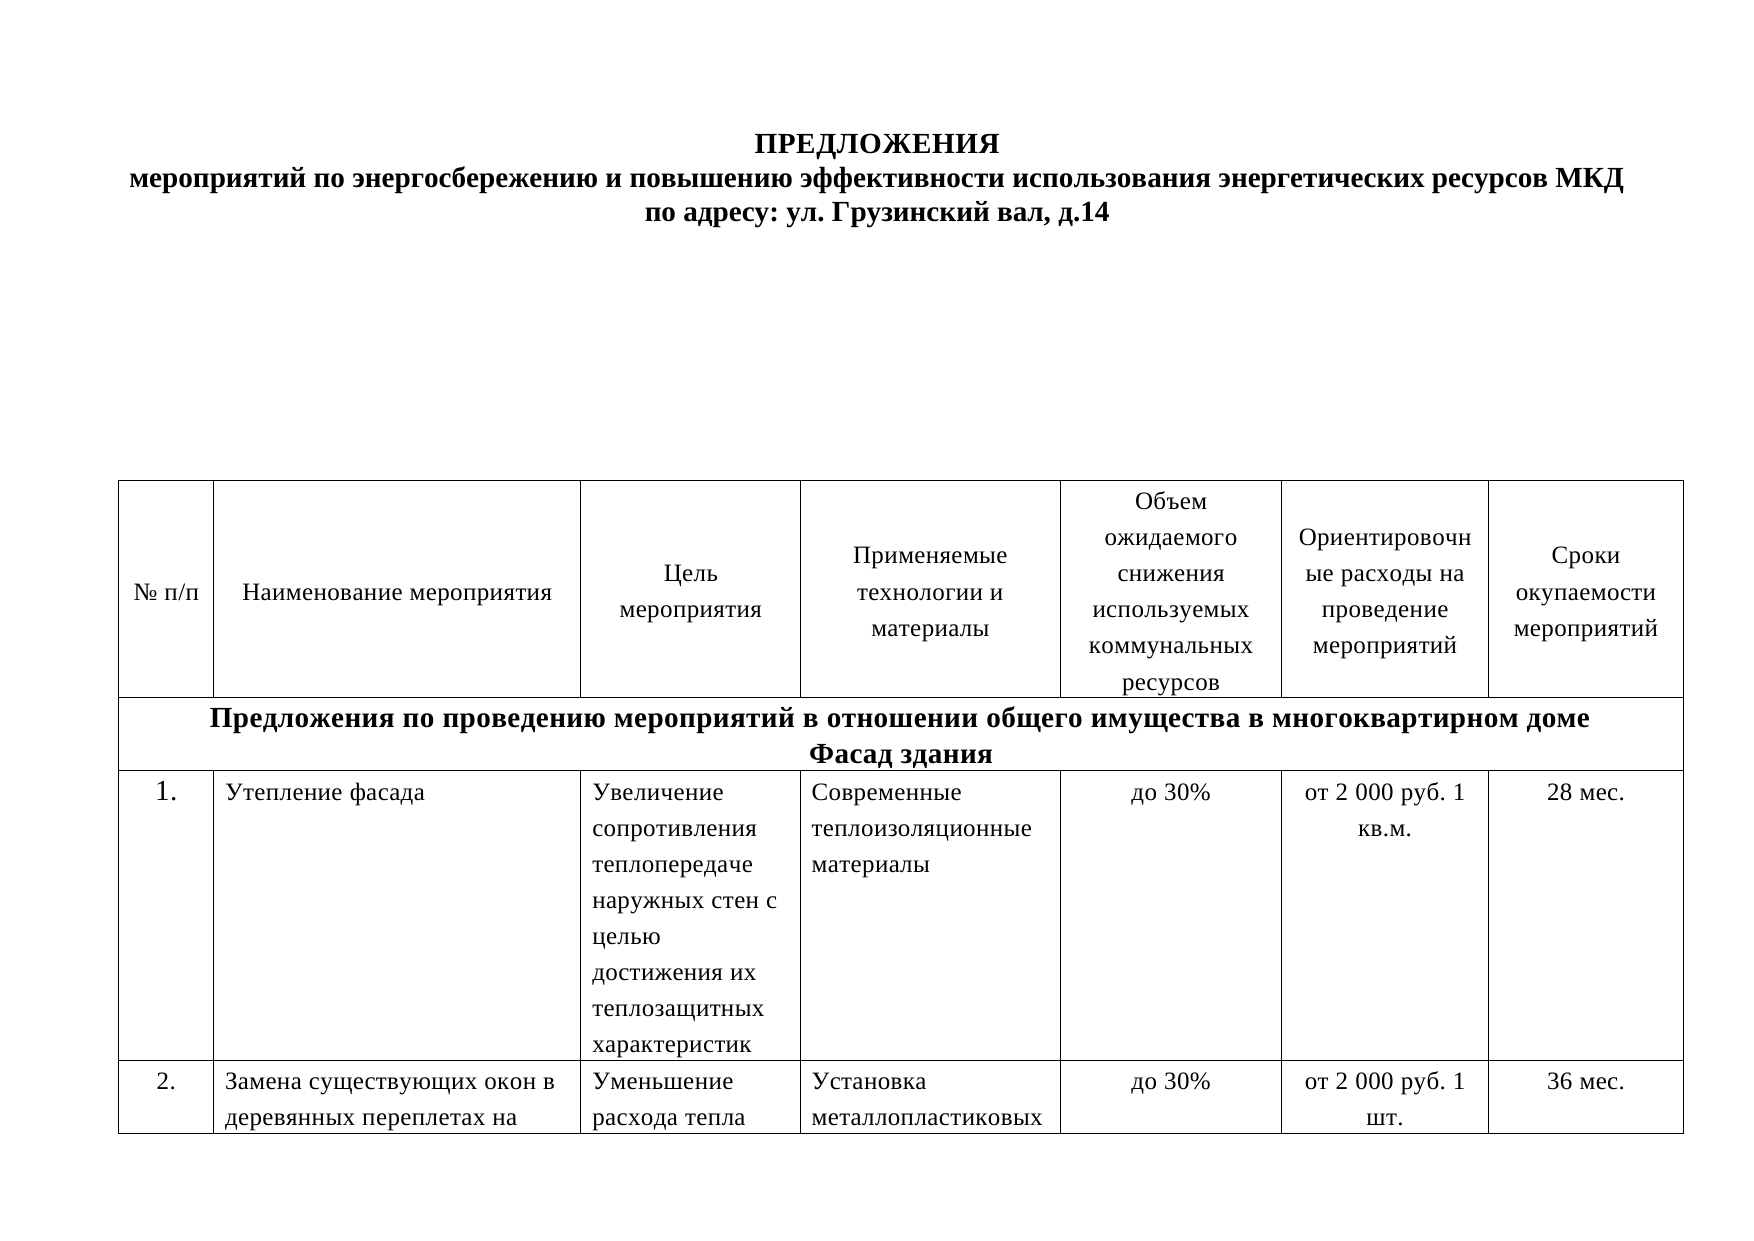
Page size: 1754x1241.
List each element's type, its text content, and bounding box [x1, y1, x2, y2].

table_cell 2. [119, 1061, 213, 1133]
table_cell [581, 1061, 800, 1133]
table_header Ориентировочные расходы на проведение мероприятий [1282, 481, 1488, 697]
text мероприятий по энергосбережению и повышению эффективности использования энергетических ресурсов МКД по адресу: ул. Грузинский вал, д.14 [118, 161, 1636, 228]
table_header Цель мероприятия [581, 481, 800, 697]
table_cell Современные теплоизоляционные материалы [801, 771, 1060, 1060]
table_cell от 2 000 руб. 1 кв.м. [1282, 771, 1488, 1060]
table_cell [214, 1061, 580, 1133]
table_cell Предложения по проведению мероприятий в отношении общего имущества в многоквартирном доме Фасад здания [119, 698, 1683, 770]
text ПРЕДЛОЖЕНИЯ [118, 124, 1636, 161]
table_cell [801, 1061, 1060, 1133]
table_cell до 30% [1061, 771, 1281, 1060]
table_cell до 30% [1061, 1061, 1281, 1133]
table_cell Увеличение сопротивления теплопередаче наружных стен с целью достижения их теплозащитных характеристик [581, 771, 800, 1060]
table_header № п/п [119, 481, 213, 697]
table_cell Утепление фасада [214, 771, 580, 1060]
table_header Сроки окупаемости мероприятий [1489, 481, 1683, 697]
table_cell 36 мес. [1489, 1061, 1683, 1133]
table_header Объем ожидаемого снижения используемых коммунальных ресурсов [1061, 481, 1281, 697]
table_header Наименование мероприятия [214, 481, 580, 697]
table_cell 1. [119, 771, 213, 1060]
table_cell 28 мес. [1489, 771, 1683, 1060]
table_cell от 2 000 руб. 1 шт. [1282, 1061, 1488, 1133]
table_header Применяемые технологии и материалы [801, 481, 1060, 697]
